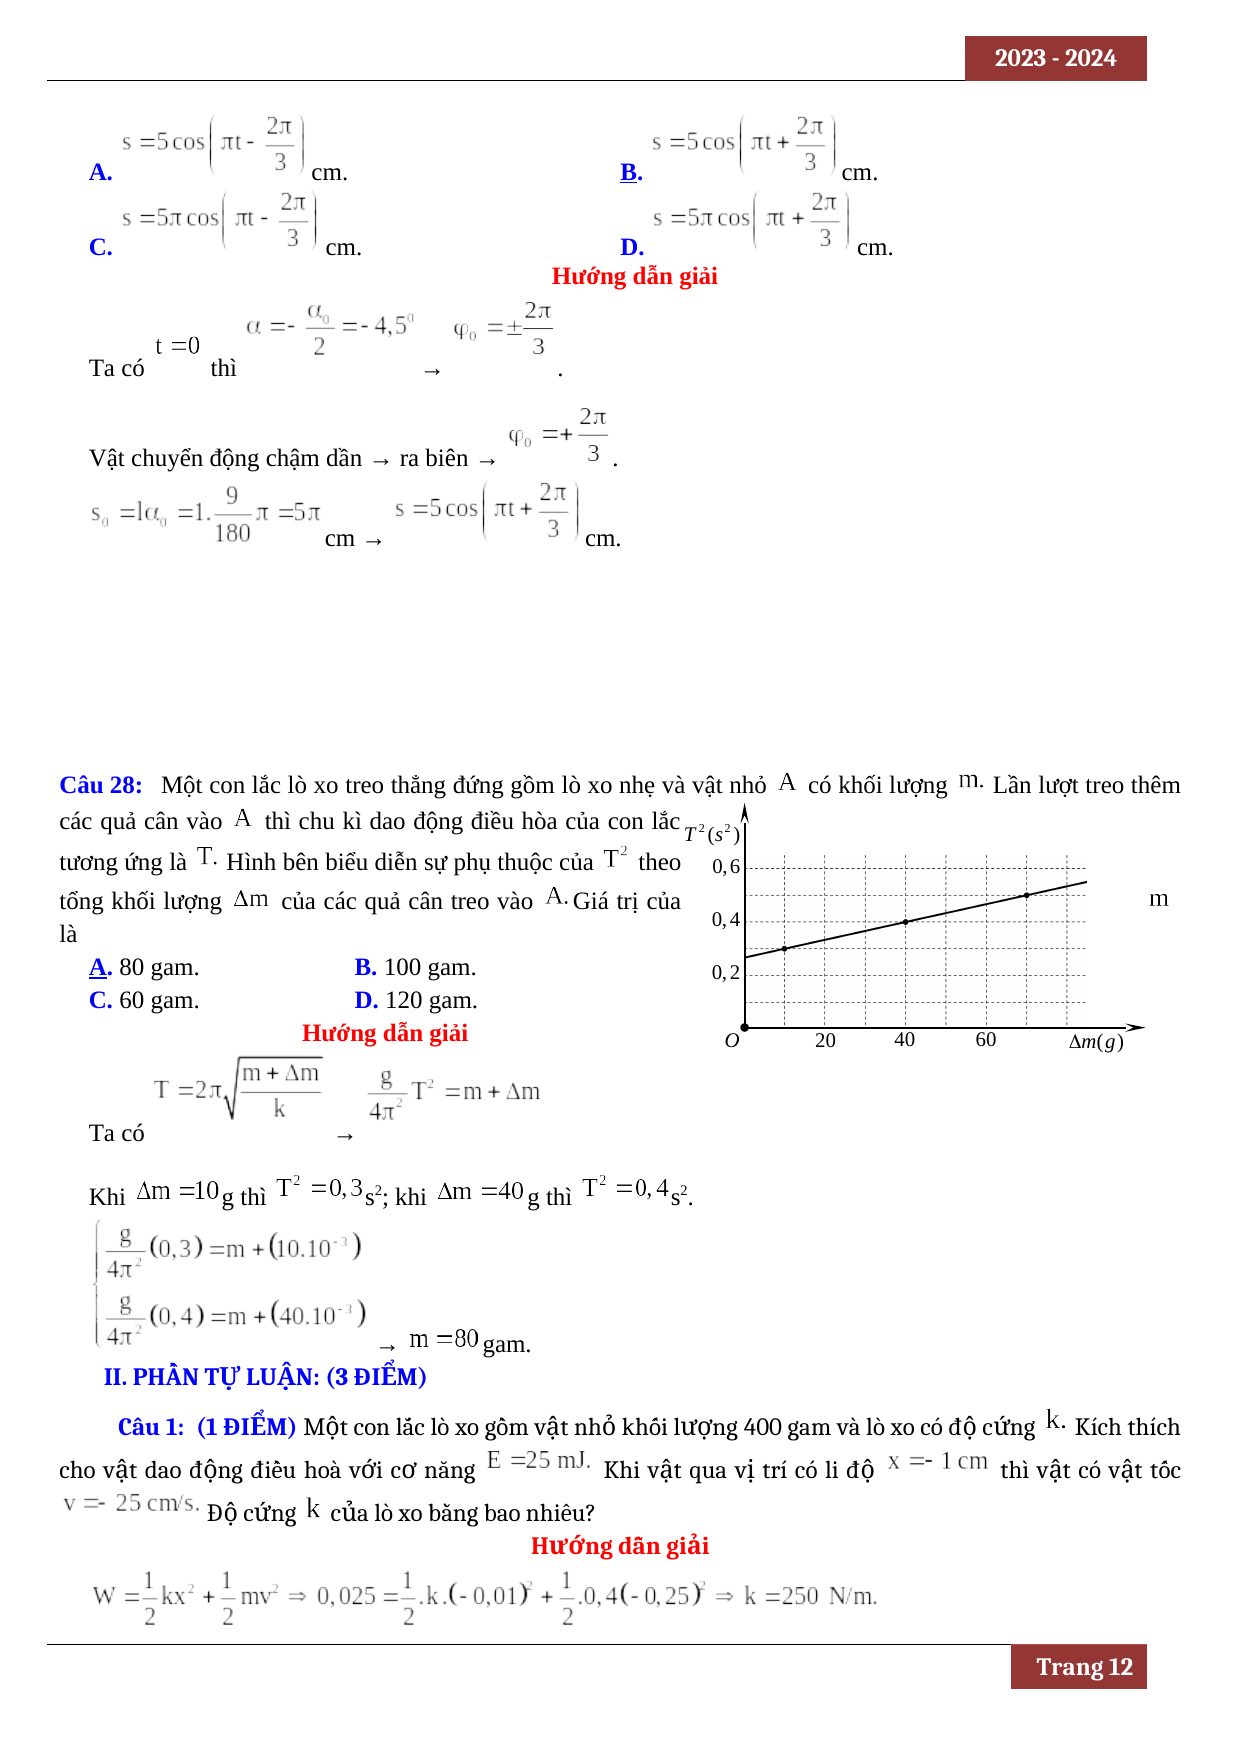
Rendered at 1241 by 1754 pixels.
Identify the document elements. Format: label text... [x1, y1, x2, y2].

text C. cm. D. cm. [88, 185, 1181, 261]
text Hướng dẫn giải [88, 1018, 1181, 1047]
text Hướng dẫn giải [59, 1532, 1181, 1561]
picture [746, 1014, 1087, 1018]
picture [746, 948, 1087, 952]
picture [746, 981, 1087, 986]
text Ta có → [88, 1052, 1181, 1147]
text Câu 28: Một con lắc lò xo treo thẳng đứng gồm lò xo nhẹ và vật nhỏ có khối lượng Lần lượt treo thêm các quả cân vào thì chu kì dao động điều hòa của con lắc tương ứng là Hình bên biểu diễn sự phụ thuộc của theo tổng khối lượng của các quả cân treo vào Giá trị của là [59, 767, 1181, 948]
text A. cm. B. cm. [88, 109, 1181, 185]
text cm → cm. [88, 476, 1181, 552]
text II. PHẦN TỰ LUẬN: (3 ĐIỂM) [59, 1362, 1181, 1391]
text Hướng dẫn giải [88, 261, 1181, 290]
text → gam. [88, 1215, 1181, 1358]
text A. 80 gam. B. 100 gam. [88, 952, 1181, 981]
text Vật chuyển động chậm dần → ra biên → . [88, 401, 1181, 472]
text Ta có thì → . [88, 294, 1181, 382]
text Câu 1: (1 ĐIỂM) Một con lắc lò xo gồm vật nhỏ khối lượng 400 gam và lò xo có độ cứng Kích thích cho vật dao động điều hoà với cơ năng Khi vật qua vị trí có li độ thì vật có vật tốc Độ cứng của lò xo bằng bao nhiêu? [59, 1404, 1181, 1528]
text Khi g thì s2; khi g thì s2. [88, 1168, 1181, 1211]
text C. 60 gam. D. 120 gam. [88, 986, 1181, 1014]
